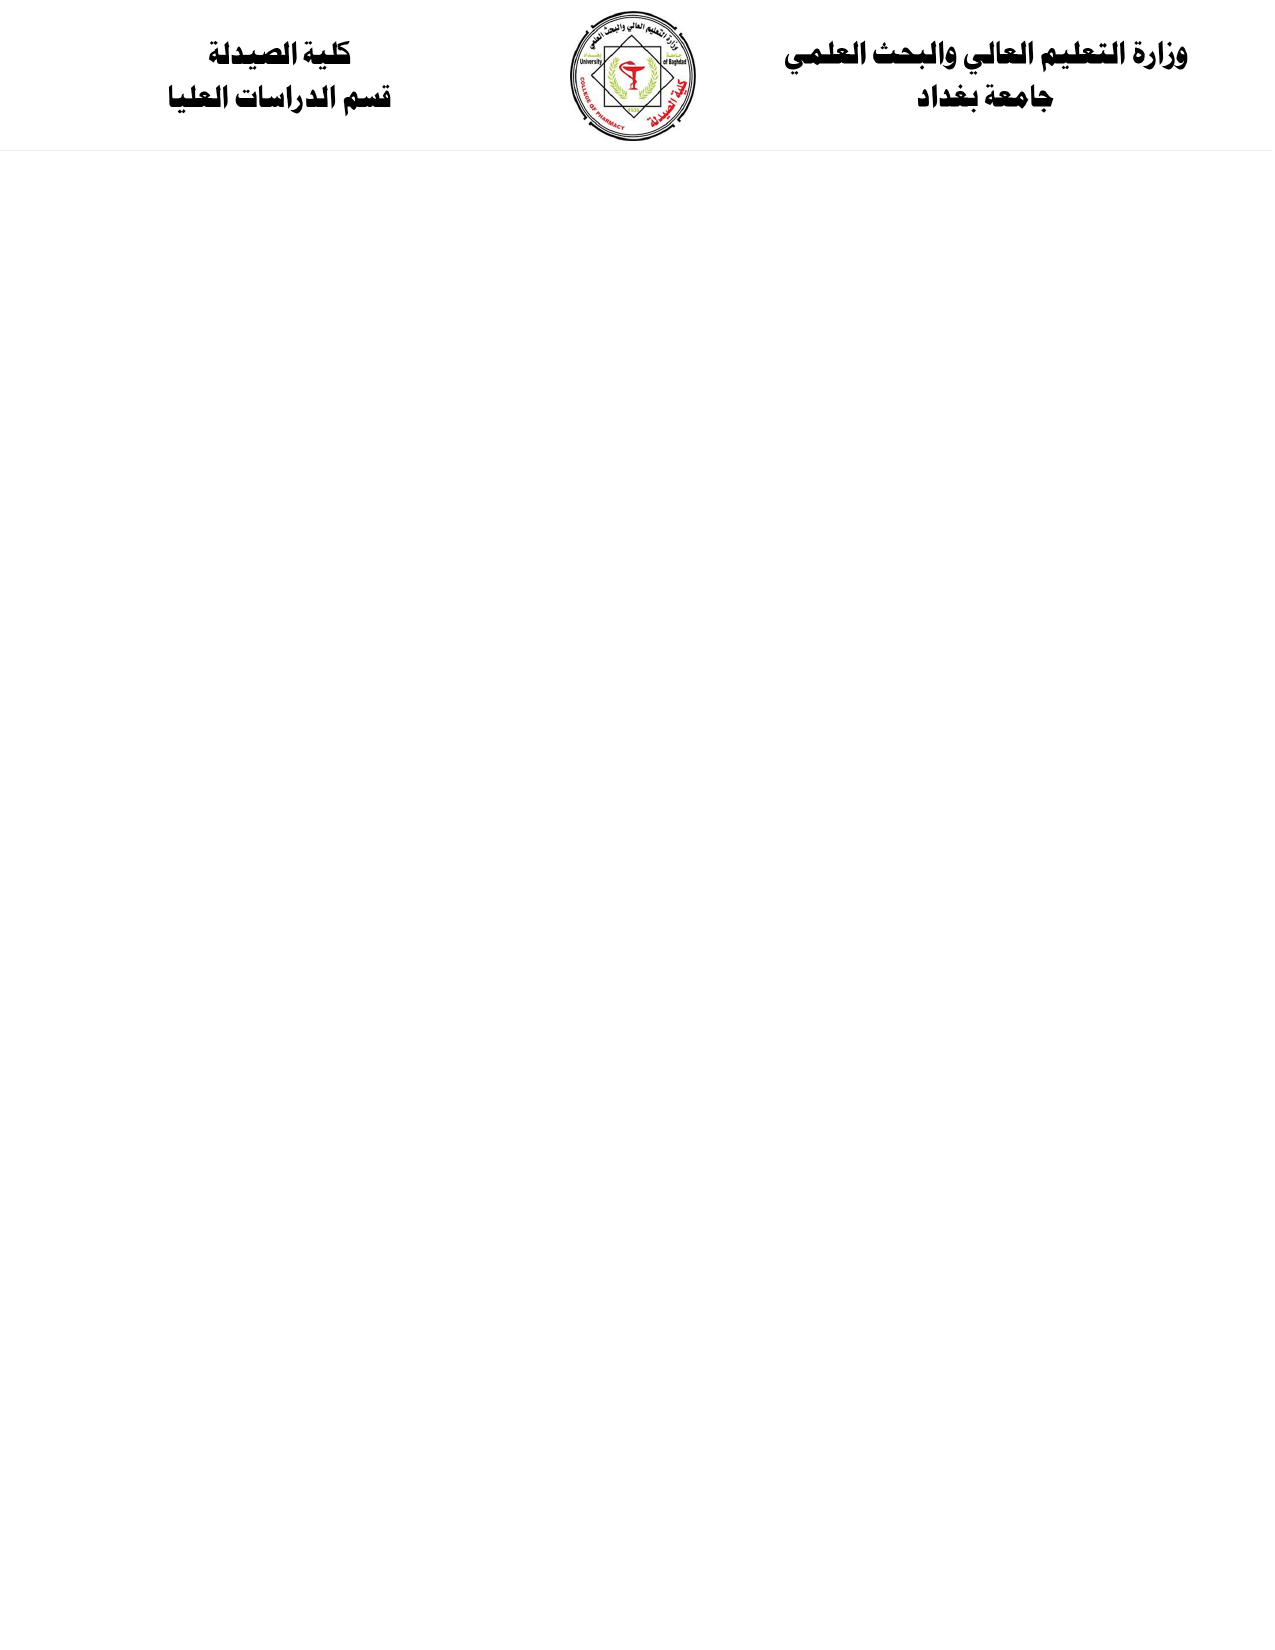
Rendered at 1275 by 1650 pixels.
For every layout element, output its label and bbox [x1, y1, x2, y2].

picture [0, 0, 1271, 151]
